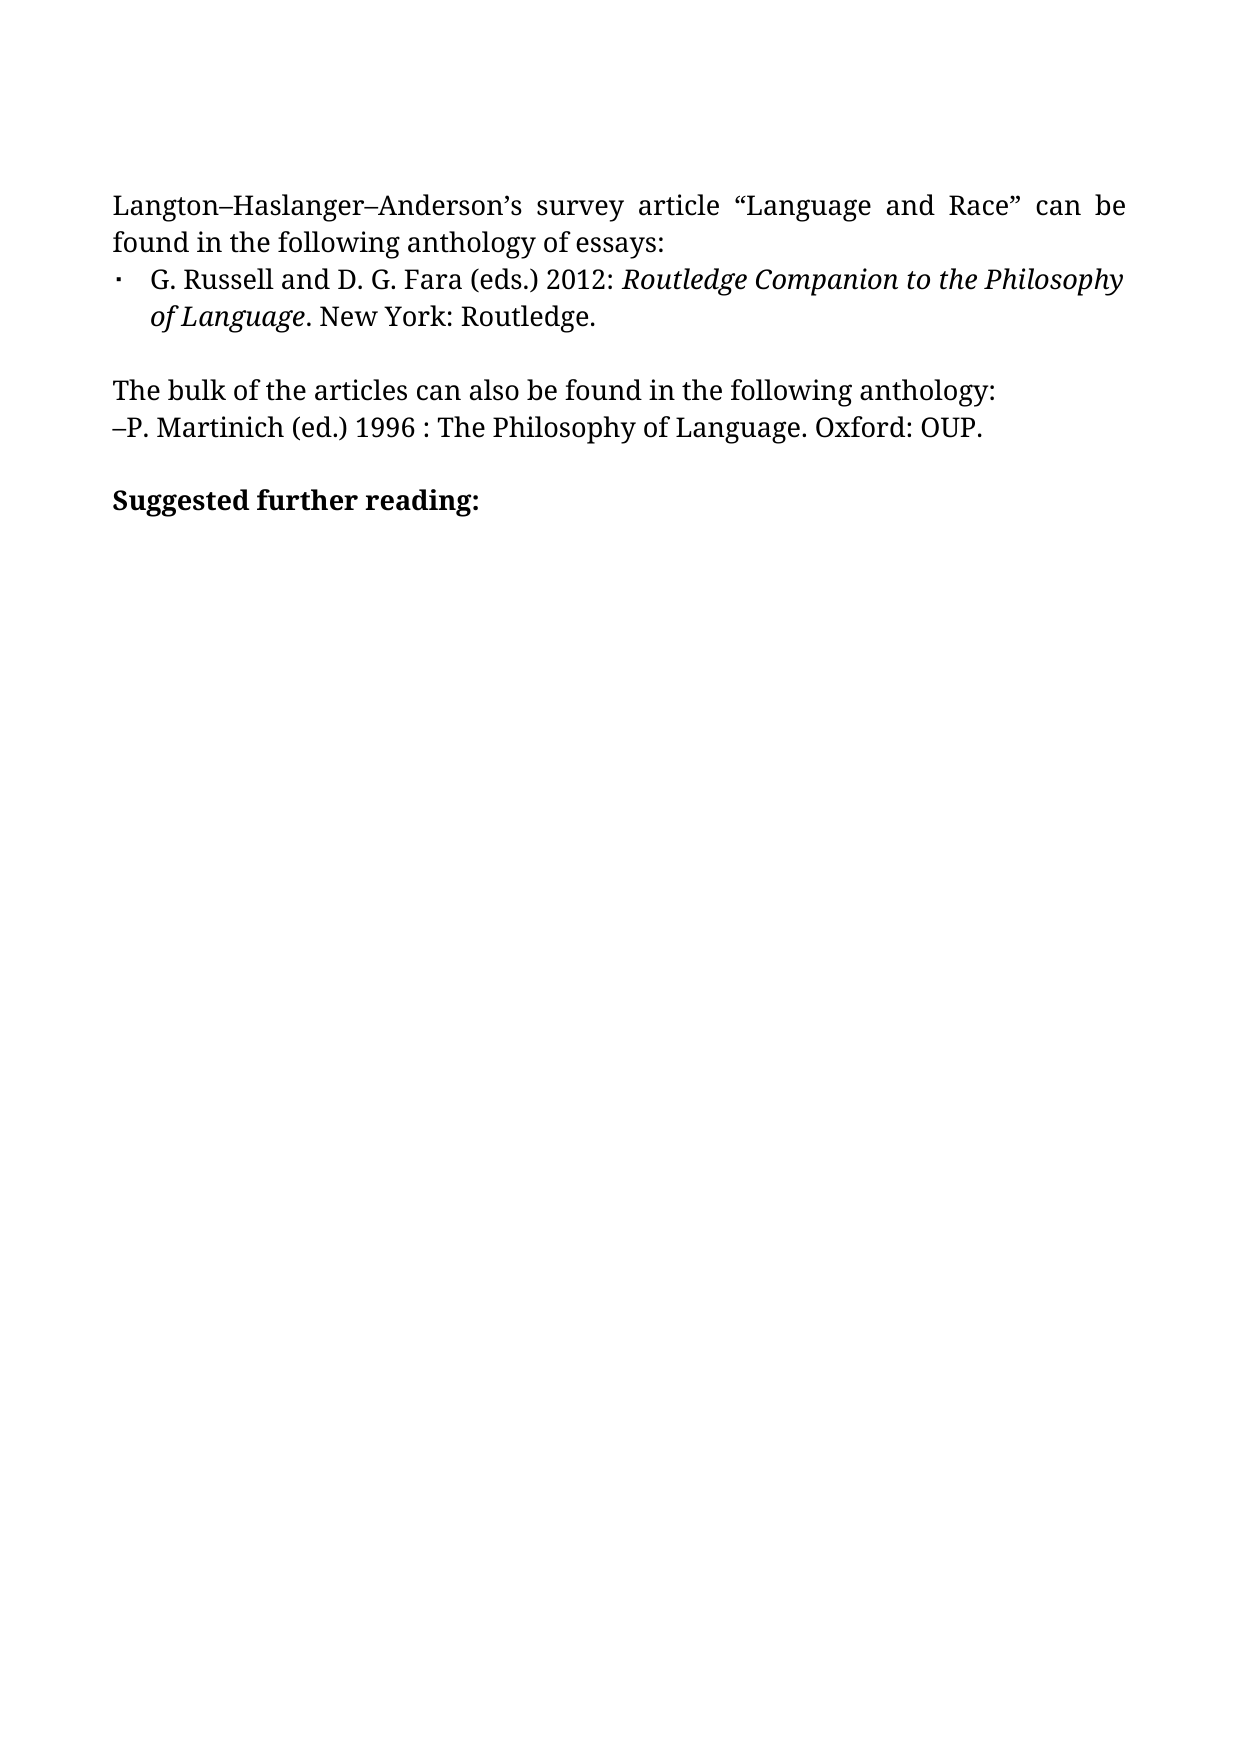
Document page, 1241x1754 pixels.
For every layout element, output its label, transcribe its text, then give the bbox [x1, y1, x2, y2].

text Langton–Haslanger–Anderson’s survey article “Language and Race” can be found in the following anthology of essays: [112, 187, 1128, 261]
list G. Russell and D. G. Fara (eds.) 2012: Routledge Companion to the Philosophy of Language. New York: Routledge. [112, 261, 1128, 334]
text The bulk of the articles can also be found in the following anthology: [112, 371, 1139, 408]
text Suggested further reading: [112, 482, 1139, 519]
text –P. Martinich (ed.) 1996 : The Philosophy of Language. Oxford: OUP. [112, 408, 1139, 445]
